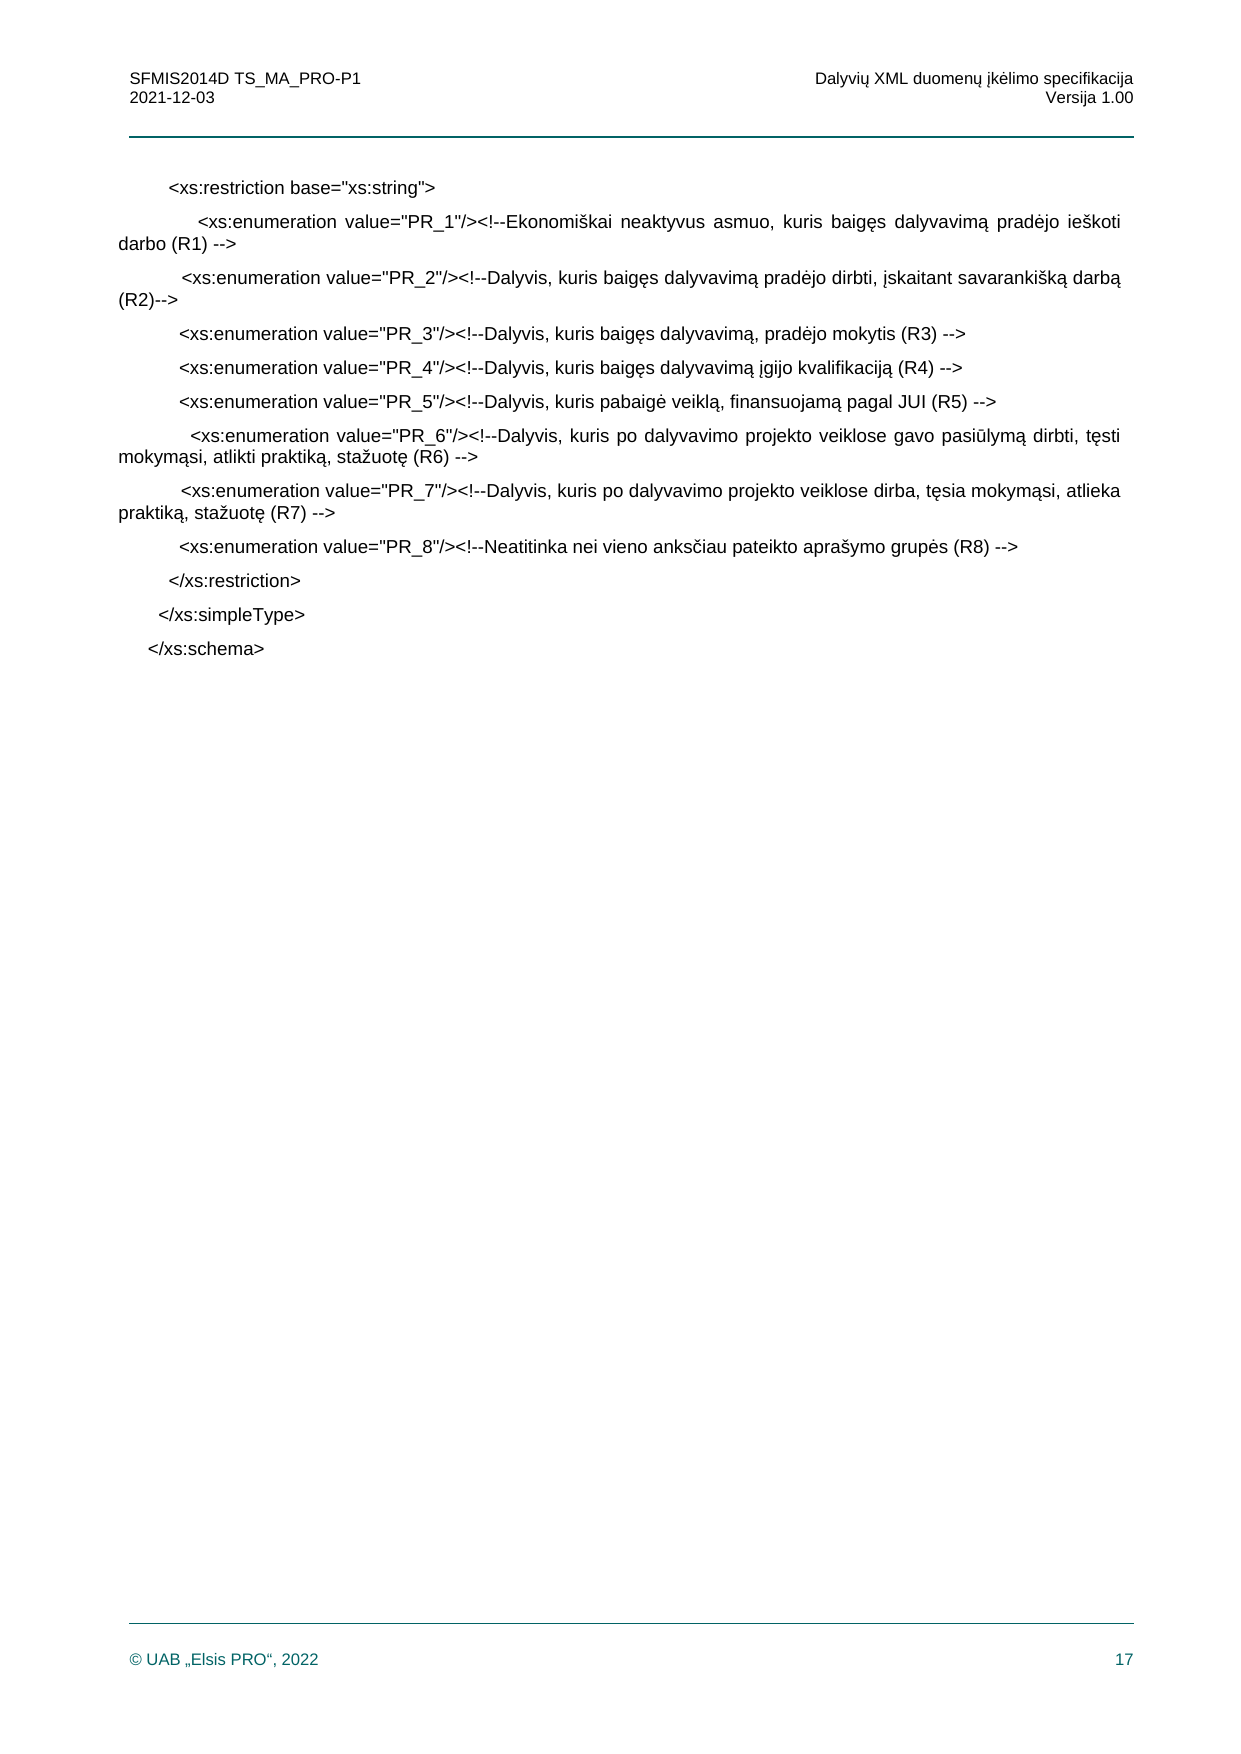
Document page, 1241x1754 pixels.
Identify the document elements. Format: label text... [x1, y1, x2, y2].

text <xs:enumeration value="PR_3"/><!--Dalyvis, kuris baigęs dalyvavimą, pradėjo mokytis (R3) --> [118, 322, 1122, 344]
text <xs:enumeration value="PR_5"/><!--Dalyvis, kuris pabaigė veiklą, finansuojamą pagal JUI (R5) --> [118, 391, 1122, 412]
text </xs:restriction> [118, 570, 1122, 592]
text </xs:simpleType> [118, 604, 1122, 626]
text <xs:restriction base="xs:string"> [118, 177, 1122, 199]
text <xs:enumeration value="PR_8"/><!--Neatitinka nei vieno anksčiau pateikto aprašymo grupės (R8) --> [118, 536, 1122, 557]
text <xs:enumeration value="PR_4"/><!--Dalyvis, kuris baigęs dalyvavimą įgijo kvalifikaciją (R4) --> [118, 357, 1122, 378]
text <xs:enumeration value="PR_1"/><!--Ekonomiškai neaktyvus asmuo, kuris baigęs dalyvavimą pradėjo ieškoti darbo (R1) --> [118, 211, 1122, 254]
text <xs:enumeration value="PR_2"/><!--Dalyvis, kuris baigęs dalyvavimą pradėjo dirbti, įskaitant savarankišką darbą (R2)--> [118, 267, 1122, 310]
text <xs:enumeration value="PR_7"/><!--Dalyvis, kuris po dalyvavimo projekto veiklose dirba, tęsia mokymąsi, atlieka praktiką, stažuotę (R7) --> [118, 480, 1122, 523]
text <xs:enumeration value="PR_6"/><!--Dalyvis, kuris po dalyvavimo projekto veiklose gavo pasiūlymą dirbti, tęsti mokymąsi, atlikti praktiką, stažuotę (R6) --> [118, 425, 1122, 468]
text </xs:schema> [118, 638, 1122, 660]
